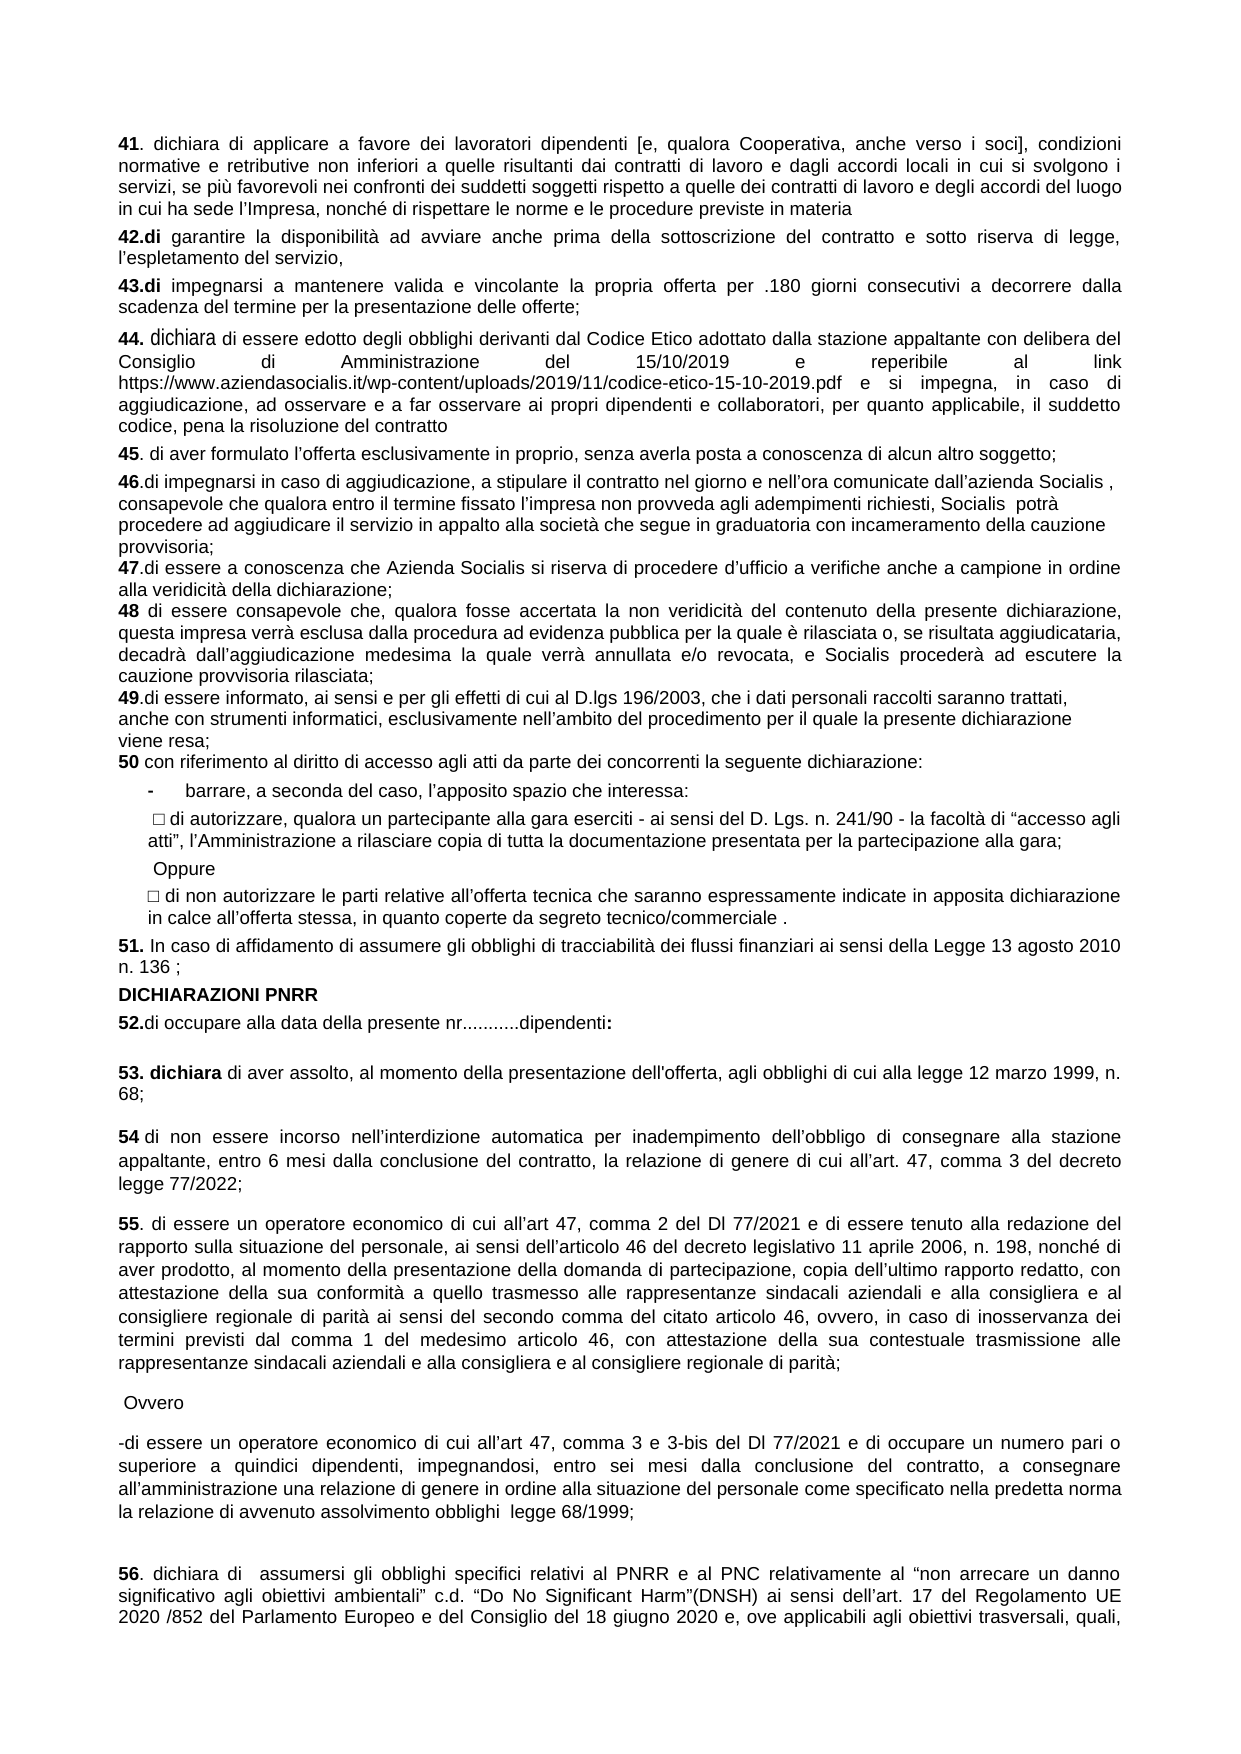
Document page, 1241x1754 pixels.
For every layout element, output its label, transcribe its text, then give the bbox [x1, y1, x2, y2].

text 52.di occupare alla data della presente nr...........dipendenti: [118, 1012, 1122, 1033]
text □ di autorizzare, qualora un partecipante alla gara eserciti - ai sensi del D. Lgs. n. 241/90 - la facoltà di “accesso agli atti”, l’Amministrazione a rilasciare copia di tutta la documentazione presentata per la partecipazione alla gara; [148, 808, 1122, 851]
text 42.di garantire la disponibilità ad avviare anche prima della sottoscrizione del contratto e sotto riserva di legge, l’espletamento del servizio, [118, 225, 1122, 268]
text 46.di impegnarsi in caso di aggiudicazione, a stipulare il contratto nel giorno e nell’ora comunicate dall’azienda Socialis , consapevole che qualora entro il termine fissato l’impresa non provveda agli adempimenti richiesti, Socialis potrà procedere ad aggiudicare il servizio in appalto alla società che segue in graduatoria con incameramento della cauzione provvisoria; [118, 471, 1122, 557]
text 50 con riferimento al diritto di accesso agli atti da parte dei concorrenti la seguente dichiarazione: [118, 751, 1122, 773]
text 43.di impegnarsi a mantenere valida e vincolante la propria offerta per .180 giorni consecutivi a decorrere dalla scadenza del termine per la presentazione delle offerte; [118, 275, 1122, 318]
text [118, 1563, 1122, 1627]
text 44. dichiara di essere edotto degli obblighi derivanti dal Codice Etico adottato dalla stazione appaltante con delibera del Consiglio di Amministrazione del 15/10/2019 e reperibile al link https://www.aziendasocialis.it/wp-content/uploads/2019/11/codice-etico-15-10-2019.pdf e si impegna, in caso di aggiudicazione, ad osservare e a far osservare ai propri dipendenti e collaboratori, per quanto applicabile, il suddetto codice, pena la risoluzione del contratto [118, 324, 1122, 437]
list barrare, a seconda del caso, l’apposito spazio che interessa: [148, 779, 1122, 802]
text 54 di non essere incorso nell’interdizione automatica per inadempimento dell’obbligo di consegnare alla stazione appaltante, entro 6 mesi dalla conclusione del contratto, la relazione di genere di cui all’art. 47, comma 3 del decreto legge 77/2022; [118, 1126, 1122, 1194]
text □ di non autorizzare le parti relative all’offerta tecnica che saranno espressamente indicate in apposita dichiarazione in calce all’offerta stessa, in quanto coperte da segreto tecnico/commerciale . [148, 885, 1122, 928]
text -di essere un operatore economico di cui all’art 47, comma 3 e 3-bis del Dl 77/2021 e di occupare un numero pari o superiore a quindici dipendenti, impegnandosi, entro sei mesi dalla conclusione del contratto, a consegnare all’amministrazione una relazione di genere in ordine alla situazione del personale come specificato nella predetta norma la relazione di avvenuto assolvimento obblighi legge 68/1999; [118, 1432, 1122, 1523]
text Ovvero [118, 1392, 1122, 1413]
text 53. dichiara di aver assolto, al momento della presentazione dell'offerta, agli obblighi di cui alla legge 12 marzo 1999, n. 68; [118, 1061, 1122, 1104]
text 49.di essere informato, ai sensi e per gli effetti di cui al D.lgs 196/2003, che i dati personali raccolti saranno trattati, anche con strumenti informatici, esclusivamente nell’ambito del procedimento per il quale la presente dichiarazione viene resa; [118, 686, 1122, 751]
text 51. In caso di affidamento di assumere gli obblighi di tracciabilità dei flussi finanziari ai sensi della Legge 13 agosto 2010 n. 136 ; [118, 935, 1122, 978]
text 47.di essere a conoscenza che Azienda Socialis si riserva di procedere d’ufficio a verifiche anche a campione in ordine alla veridicità della dichiarazione; [118, 557, 1122, 600]
text 48 di essere consapevole che, qualora fosse accertata la non veridicità del contenuto della presente dichiarazione, questa impresa verrà esclusa dalla procedura ad evidenza pubblica per la quale è rilasciata o, se risultata aggiudicataria, decadrà dall’aggiudicazione medesima la quale verrà annullata e/o revocata, e Socialis procederà ad escutere la cauzione provvisoria rilasciata; [118, 600, 1122, 686]
text 55. di essere un operatore economico di cui all’art 47, comma 2 del Dl 77/2021 e di essere tenuto alla redazione del rapporto sulla situazione del personale, ai sensi dell’articolo 46 del decreto legislativo 11 aprile 2006, n. 198, nonché di aver prodotto, al momento della presentazione della domanda di partecipazione, copia dell’ultimo rapporto redatto, con attestazione della sua conformità a quello trasmesso alle rappresentanze sindacali aziendali e alla consigliera e al consigliere regionale di parità ai sensi del secondo comma del citato articolo 46, ovvero, in caso di inosservanza dei termini previsti dal comma 1 del medesimo articolo 46, con attestazione della sua contestuale trasmissione alle rappresentanze sindacali aziendali e alla consigliera e al consigliere regionale di parità; [118, 1212, 1122, 1373]
text DICHIARAZIONI PNRR [118, 984, 1122, 1006]
text 41. dichiara di applicare a favore dei lavoratori dipendenti [e, qualora Cooperativa, anche verso i soci], condizioni normative e retributive non inferiori a quelle risultanti dai contratti di lavoro e dagli accordi locali in cui si svolgono i servizi, se più favorevoli nei confronti dei suddetti soggetti rispetto a quelle dei contratti di lavoro e degli accordi del luogo in cui ha sede l’Impresa, nonché di rispettare le norme e le procedure previste in materia [118, 133, 1122, 219]
text Oppure [148, 857, 1122, 879]
text 45. di aver formulato l’offerta esclusivamente in proprio, senza averla posta a conoscenza di alcun altro soggetto; [118, 443, 1122, 464]
